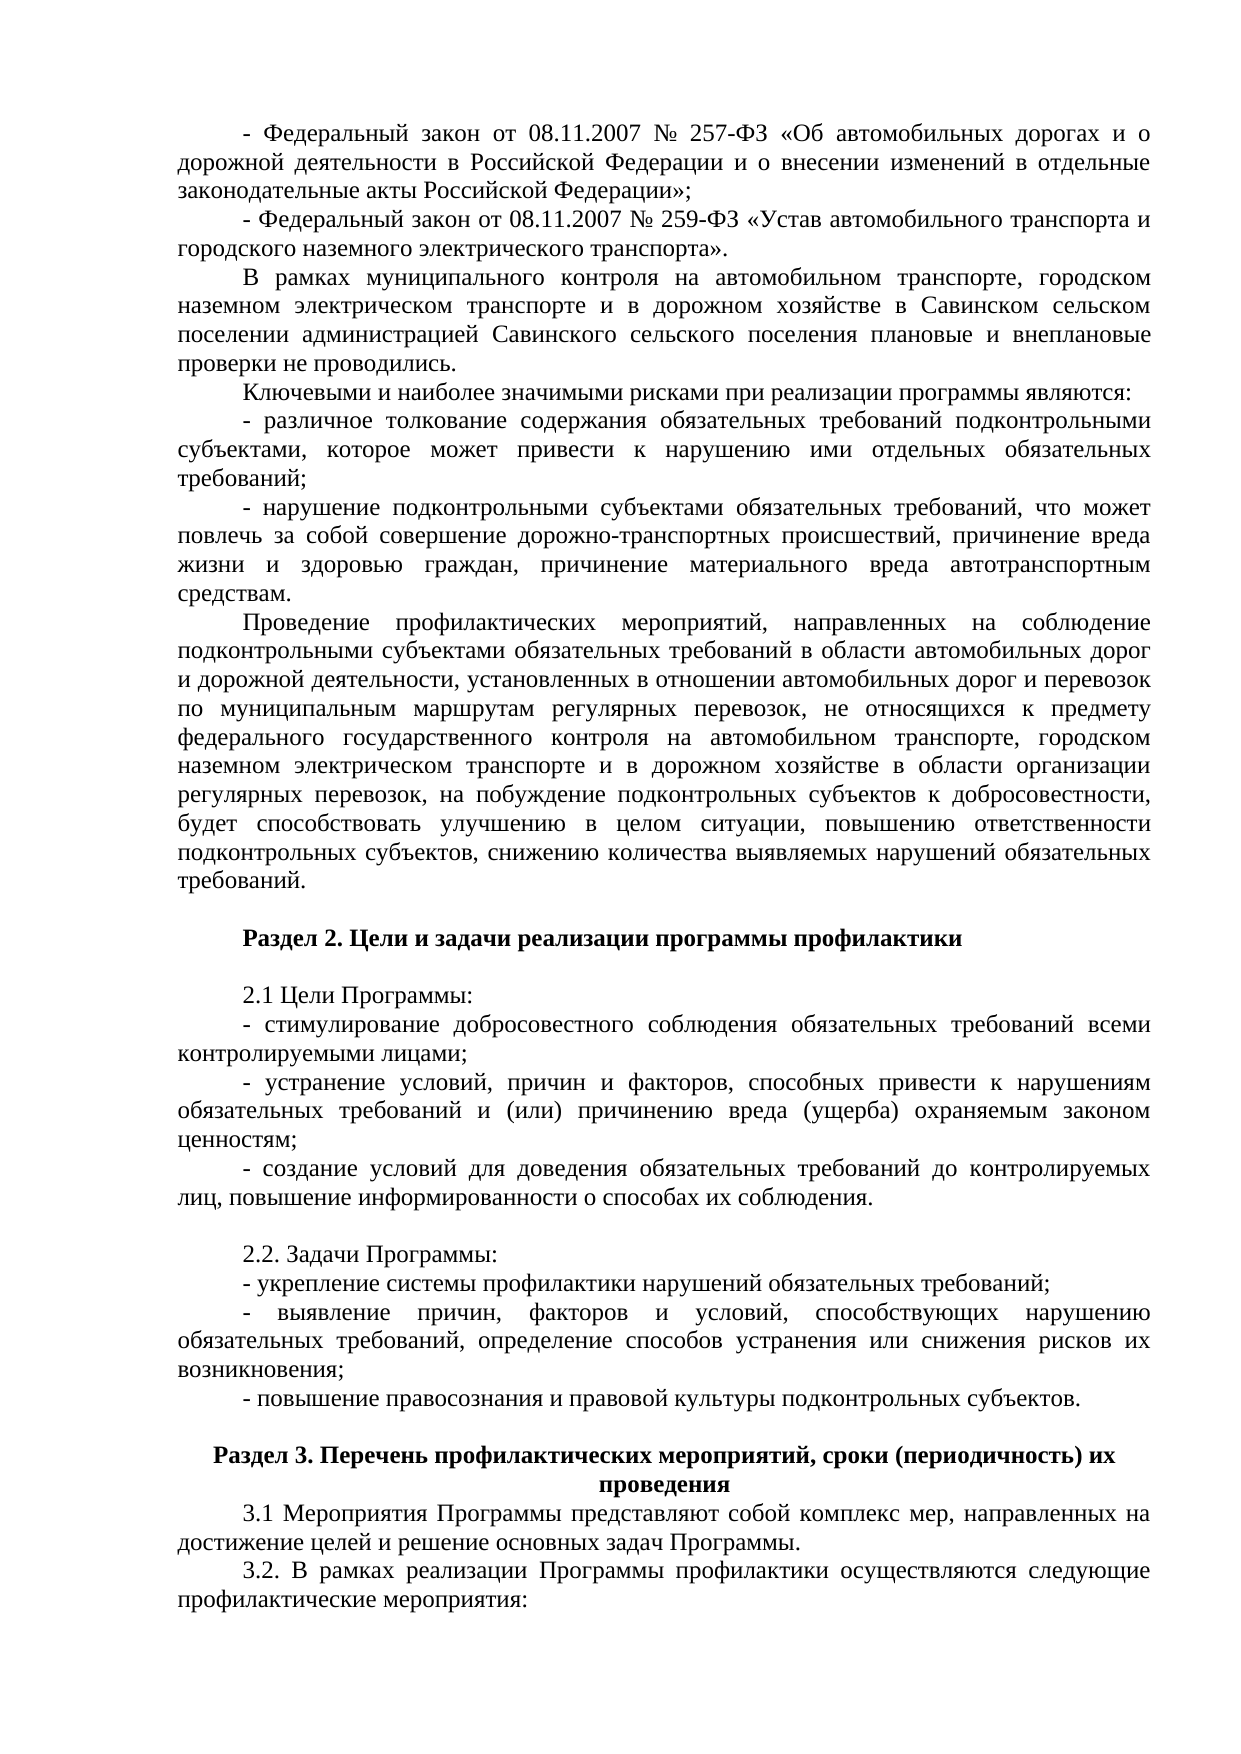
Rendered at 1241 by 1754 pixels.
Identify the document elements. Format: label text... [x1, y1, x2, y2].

text - Федеральный закон от 08.11.2007 № 257-ФЗ «Об автомобильных дорогах и о дорожной деятельности в Российской Федерации и о внесении изменений в отдельные законодательные акты Российской Федерации»; [177, 118, 1152, 204]
text В рамках муниципального контроля на автомобильном транспорте, городском наземном электрическом транспорте и в дорожном хозяйстве в Савинском сельском поселении администрацией Савинского сельского поселения плановые и внеплановые проверки не проводились. [177, 262, 1152, 377]
text - стимулирование добросовестного соблюдения обязательных требований всеми контролируемыми лицами; [177, 1009, 1152, 1067]
text 3.1 Мероприятия Программы представляют собой комплекс мер, направленных на достижение целей и решение основных задач Программы. [177, 1498, 1152, 1556]
text Проведение профилактических мероприятий, направленных на соблюдение подконтрольными субъектами обязательных требований в области автомобильных дорог и дорожной деятельности, установленных в отношении автомобильных дорог и перевозок по муниципальным маршрутам регулярных перевозок, не относящихся к предмету федерального государственного контроля на автомобильном транспорте, городском наземном электрическом транспорте и в дорожном хозяйстве в области организации регулярных перевозок, на побуждение подконтрольных субъектов к добросовестности, будет способствовать улучшению в целом ситуации, повышению ответственности подконтрольных субъектов, снижению количества выявляемых нарушений обязательных требований. [177, 607, 1152, 894]
text - устранение условий, причин и факторов, способных привести к нарушениям обязательных требований и (или) причинению вреда (ущерба) охраняемым законом ценностям; [177, 1067, 1152, 1153]
text - создание условий для доведения обязательных требований до контролируемых лиц, повышение информированности о способах их соблюдения. [177, 1153, 1152, 1211]
text 2.1 Цели Программы: [177, 981, 1152, 1009]
text - Федеральный закон от 08.11.2007 № 259-ФЗ «Устав автомобильного транспорта и городского наземного электрического транспорта». [177, 204, 1152, 262]
text - повышение правосознания и правовой культуры подконтрольных субъектов. [177, 1383, 1152, 1412]
text Ключевыми и наиболее значимыми рисками при реализации программы являются: [177, 377, 1152, 406]
text 2.2. Задачи Программы: [177, 1239, 1152, 1268]
text - выявление причин, факторов и условий, способствующих нарушению обязательных требований, определение способов устранения или снижения рисков их возникновения; [177, 1297, 1152, 1383]
text - различное толкование содержания обязательных требований подконтрольными субъектами, которое может привести к нарушению ими отдельных обязательных требований; [177, 406, 1152, 492]
text Раздел 3. Перечень профилактических мероприятий, сроки (периодичность) их проведения [177, 1441, 1152, 1498]
text 3.2. В рамках реализации Программы профилактики осуществляются следующие профилактические мероприятия: [177, 1556, 1152, 1613]
text - укрепление системы профилактики нарушений обязательных требований; [177, 1268, 1152, 1297]
text Раздел 2. Цели и задачи реализации программы профилактики [177, 923, 1152, 952]
text - нарушение подконтрольными субъектами обязательных требований, что может повлечь за собой совершение дорожно-транспортных происшествий, причинение вреда жизни и здоровью граждан, причинение материального вреда автотранспортным средствам. [177, 492, 1152, 607]
